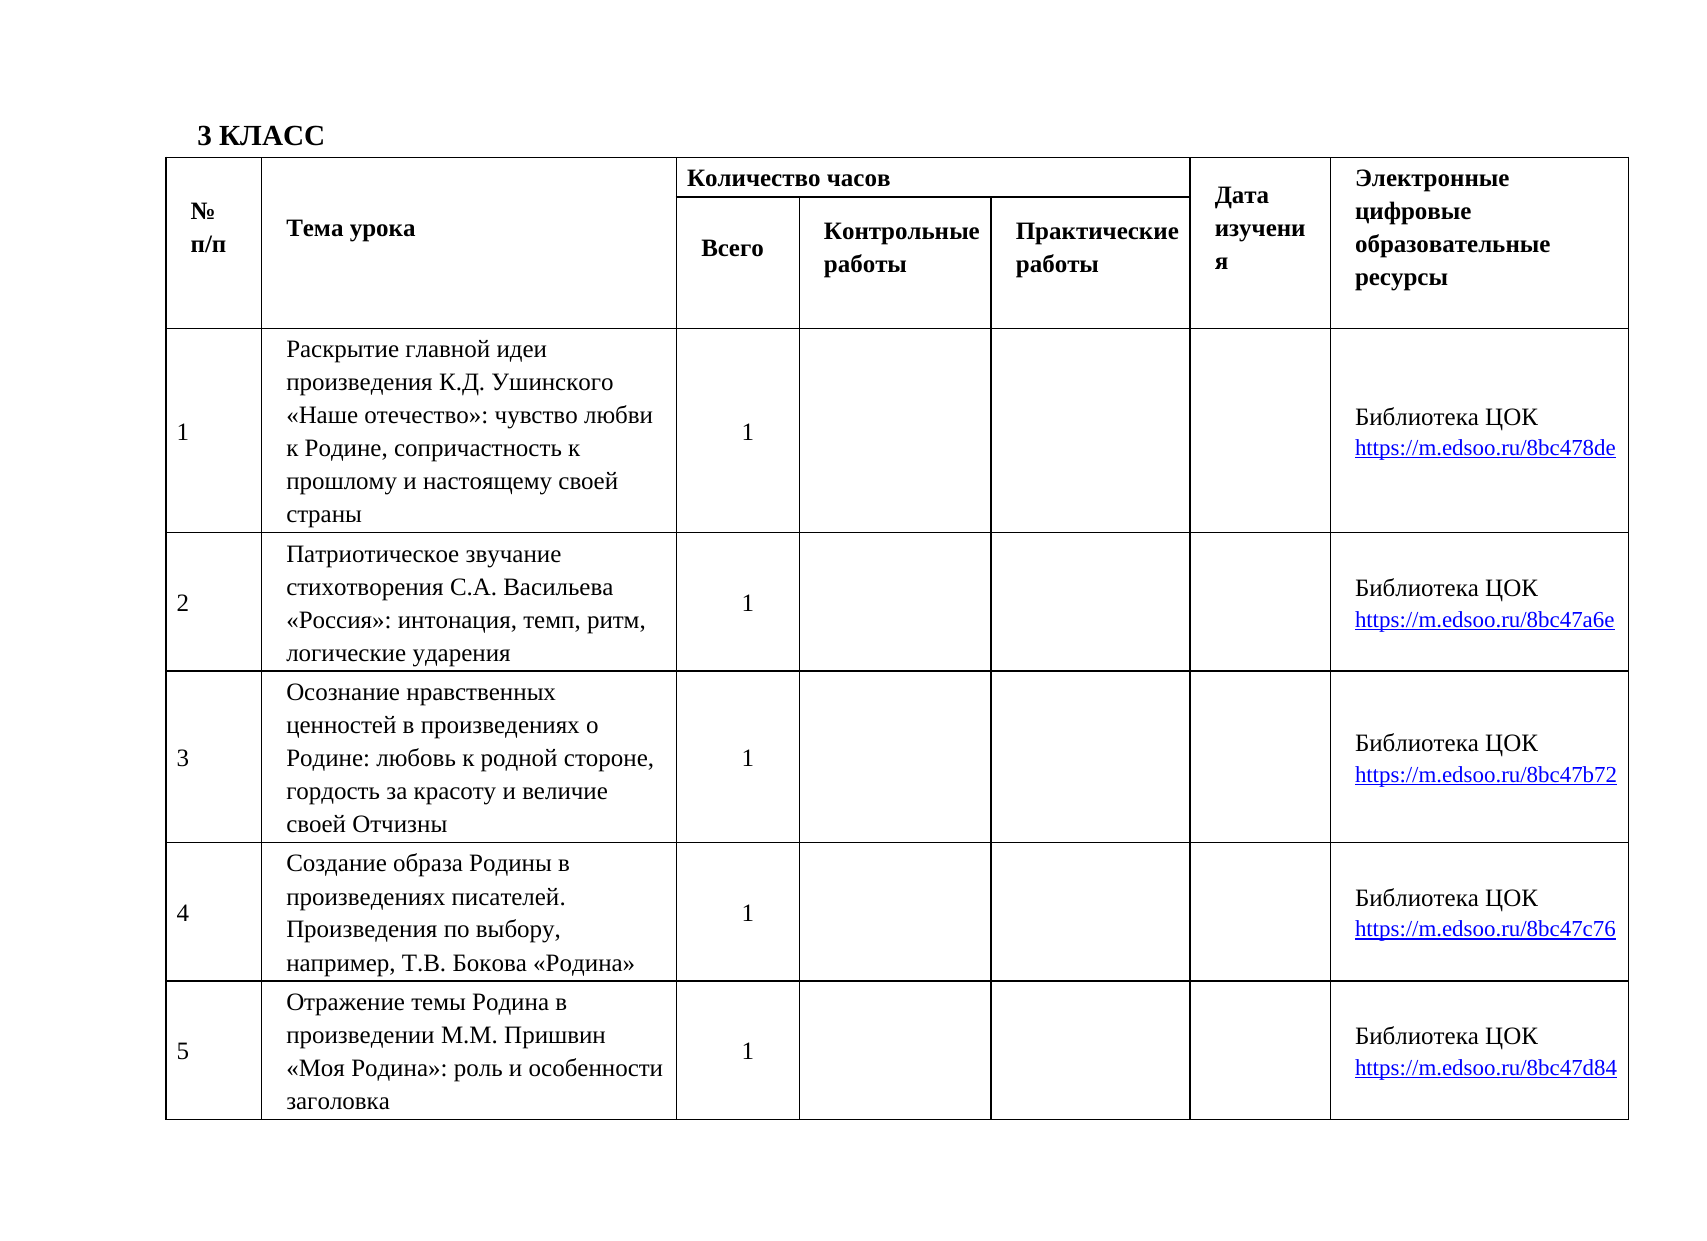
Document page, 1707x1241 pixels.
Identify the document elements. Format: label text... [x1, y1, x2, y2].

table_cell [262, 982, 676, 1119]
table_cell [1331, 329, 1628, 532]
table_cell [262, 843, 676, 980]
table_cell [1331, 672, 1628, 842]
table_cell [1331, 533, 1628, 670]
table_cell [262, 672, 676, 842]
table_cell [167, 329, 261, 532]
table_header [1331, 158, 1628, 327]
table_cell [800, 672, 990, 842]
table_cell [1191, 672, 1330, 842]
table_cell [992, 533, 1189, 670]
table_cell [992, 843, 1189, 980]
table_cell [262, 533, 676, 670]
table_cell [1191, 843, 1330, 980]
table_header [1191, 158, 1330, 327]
text 3 КЛАСС [190, 118, 1618, 152]
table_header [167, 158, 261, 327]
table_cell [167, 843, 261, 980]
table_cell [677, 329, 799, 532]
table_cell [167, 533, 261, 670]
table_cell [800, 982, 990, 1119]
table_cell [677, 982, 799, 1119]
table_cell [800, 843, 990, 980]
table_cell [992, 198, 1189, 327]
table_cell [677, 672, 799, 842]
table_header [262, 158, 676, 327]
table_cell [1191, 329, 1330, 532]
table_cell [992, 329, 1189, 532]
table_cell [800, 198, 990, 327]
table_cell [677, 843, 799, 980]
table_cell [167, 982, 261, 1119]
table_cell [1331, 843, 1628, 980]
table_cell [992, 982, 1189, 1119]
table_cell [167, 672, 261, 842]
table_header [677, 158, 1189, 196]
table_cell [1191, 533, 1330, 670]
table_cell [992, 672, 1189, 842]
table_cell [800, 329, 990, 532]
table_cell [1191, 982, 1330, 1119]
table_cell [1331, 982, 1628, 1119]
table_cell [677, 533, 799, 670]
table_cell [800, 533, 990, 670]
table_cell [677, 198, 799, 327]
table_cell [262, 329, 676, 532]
